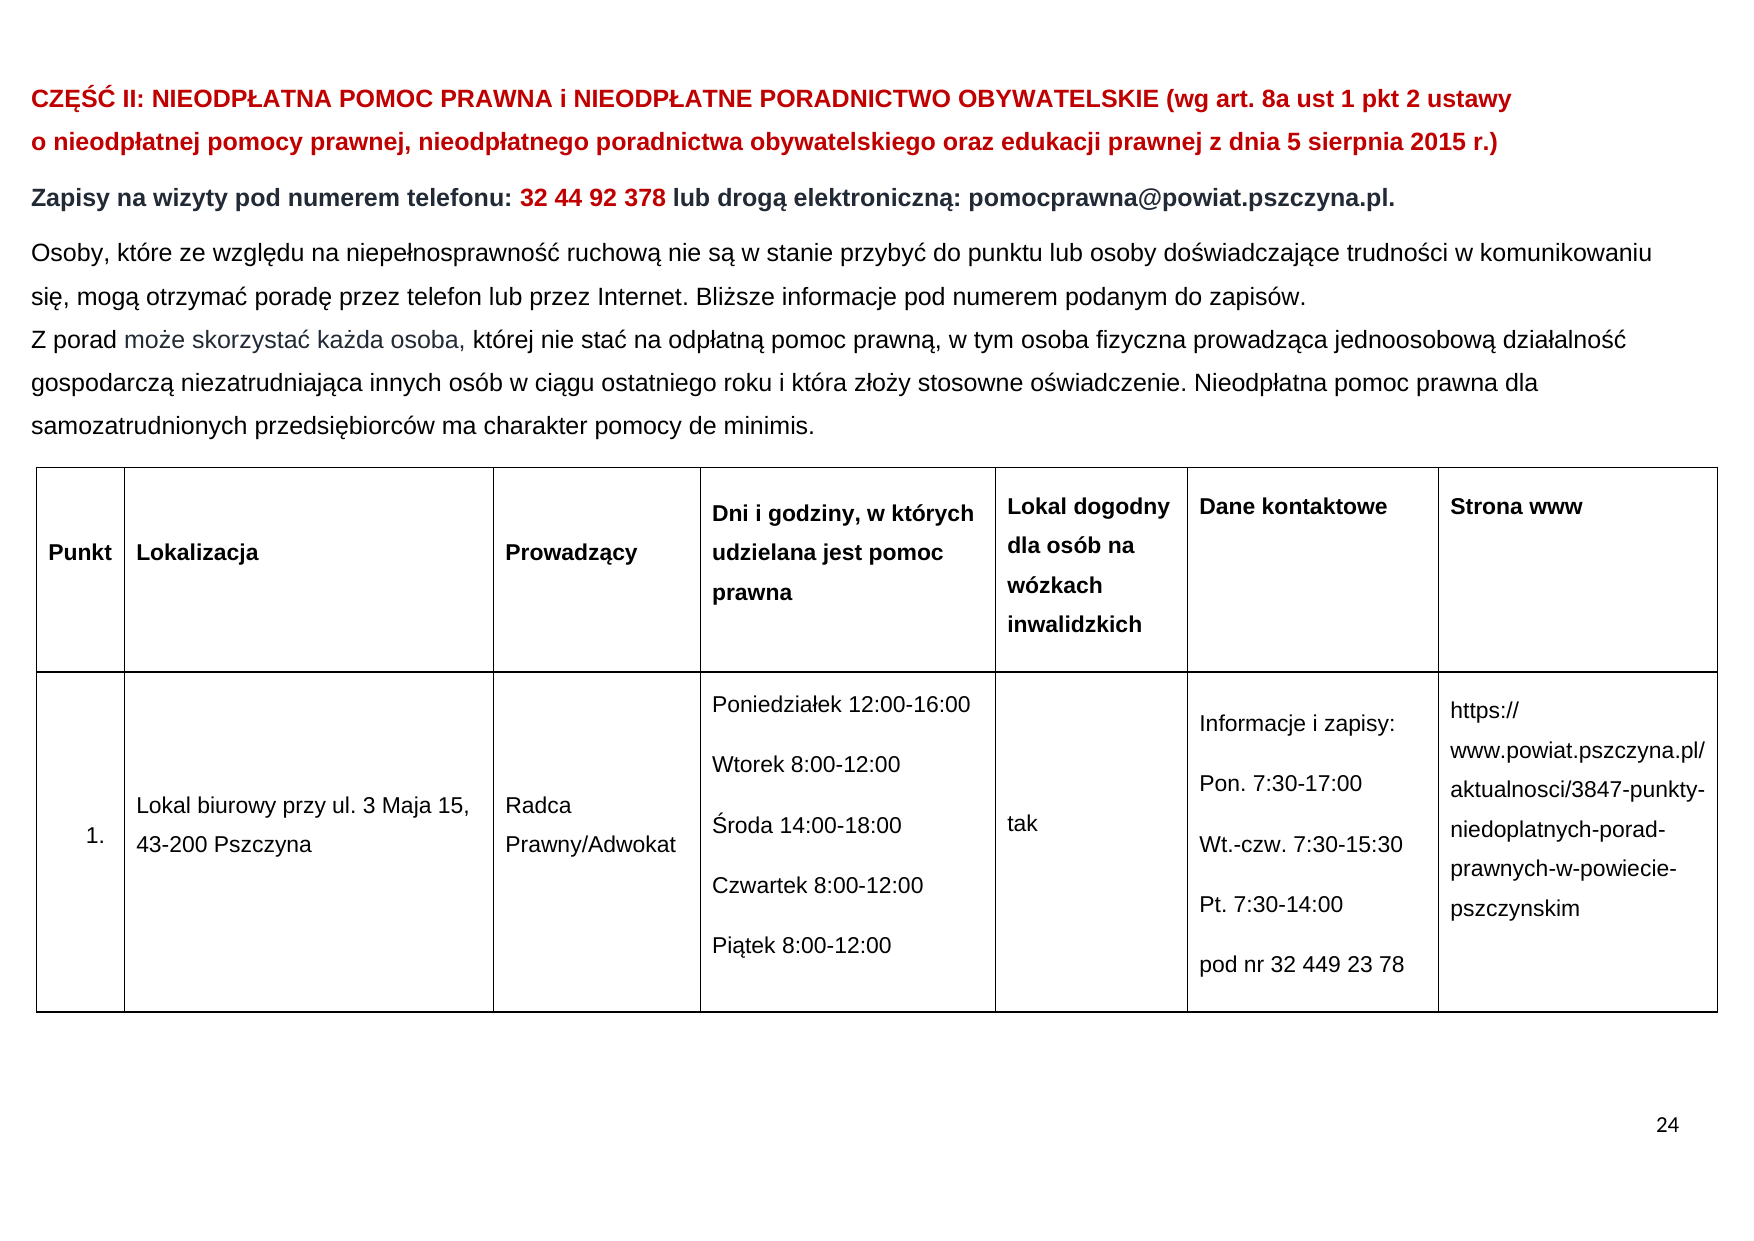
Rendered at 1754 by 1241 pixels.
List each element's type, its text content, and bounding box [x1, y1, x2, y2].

table_header Prowadzący [494, 468, 700, 671]
table_cell Lokal biurowy przy ul. 3 Maja 15, 43-200 Pszczyna [125, 673, 493, 1011]
table_header Dane kontaktowe [1188, 468, 1438, 671]
table_header Lokalizacja [125, 468, 493, 671]
table_header Lokal dogodny dla osób na wózkach inwalidzkich [996, 468, 1187, 671]
subtitle Osoby, które ze względu na niepełnosprawność ruchową nie są w stanie przybyć do punktu lub osoby doświadczające trudności w komunikowaniu się, mogą otrzymać poradę przez telefon lub przez Internet. Bliższe informacje pod numerem podanym do zapisów. [31, 238, 1679, 310]
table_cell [494, 673, 700, 1011]
table_cell tak [996, 673, 1187, 1011]
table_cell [1188, 673, 1438, 1011]
subtitle CZĘŚĆ II: NIEODPŁATNA POMOC PRAWNA i NIEODPŁATNE PORADNICTWO OBYWATELSKIE (wg art. 8a ust 1 pkt 2 ustawy o nieodpłatnej pomocy prawnej, nieodpłatnego poradnictwa obywatelskiego oraz edukacji prawnej z dnia 5 sierpnia 2015 r.) [31, 84, 1679, 156]
subtitle Zapisy na wizyty pod numerem telefonu: 32 44 92 378 lub drogą elektroniczną: pomocprawna@powiat.pszczyna.pl. [31, 183, 1679, 212]
table_header Strona www [1439, 468, 1717, 671]
table_cell Poniedziałek 12:00-16:00 Wtorek 8:00-12:00 Środa 14:00-18:00 Czwartek 8:00-12:00 Piątek 8:00-12:00 [701, 673, 995, 1011]
table_cell [37, 673, 124, 1011]
text Z porad może skorzystać każda osoba, której nie stać na odpłatną pomoc prawną, w tym osoba fizyczna prowadząca jednoosobową działalność gospodarczą niezatrudniająca innych osób w ciągu ostatniego roku i która złoży stosowne oświadczenie. Nieodpłatna pomoc prawna dla samozatrudnionych przedsiębiorców ma charakter pomocy de minimis. [31, 325, 1679, 440]
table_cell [1439, 673, 1717, 1011]
table_header Punkt [37, 468, 124, 671]
table_header Dni i godziny, w których udzielana jest pomoc prawna [701, 468, 995, 671]
